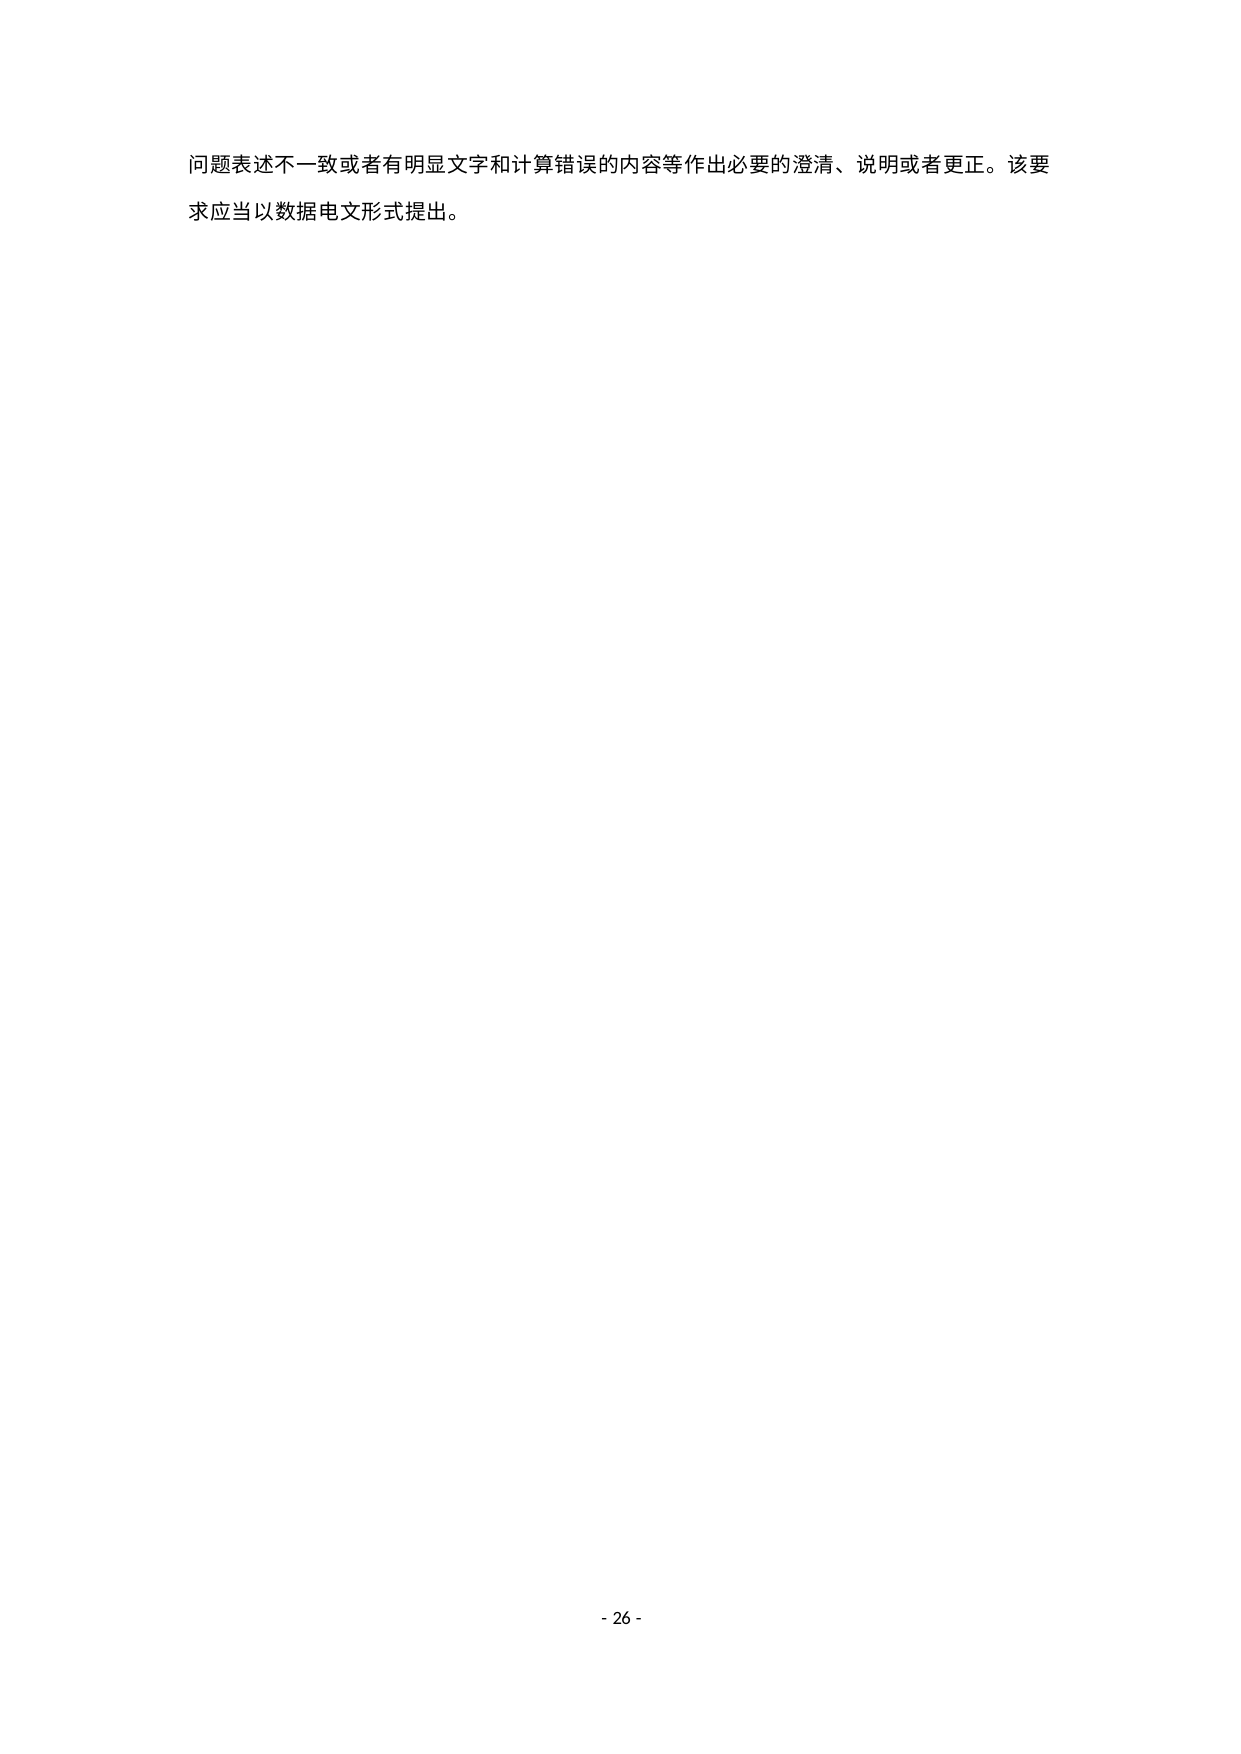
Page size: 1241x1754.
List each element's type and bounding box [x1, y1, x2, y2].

text [188, 149, 1053, 225]
